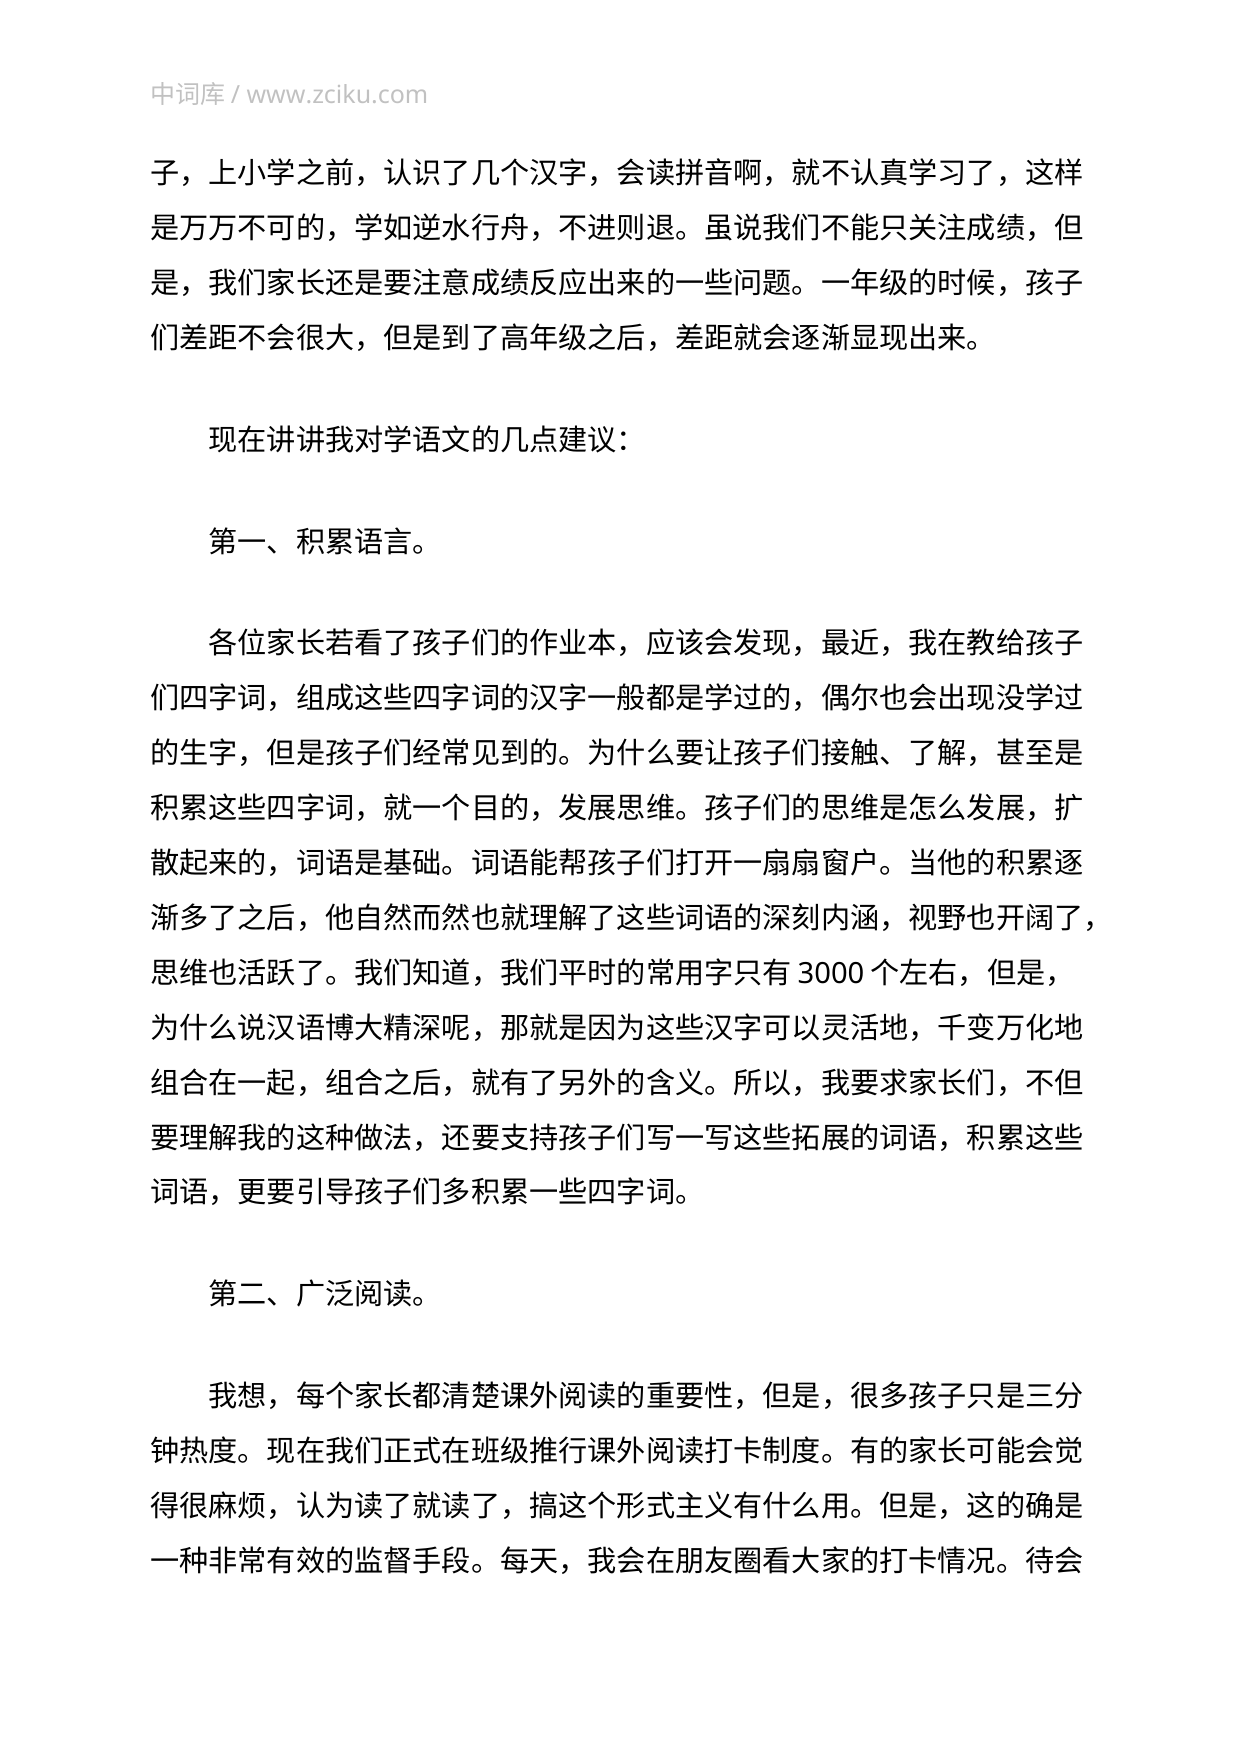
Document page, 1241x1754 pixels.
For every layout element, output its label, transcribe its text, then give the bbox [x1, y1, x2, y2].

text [150, 1373, 1090, 1579]
text 各位家长若看了孩子们的作业本，应该会发现，最近，我在教给孩子们四字词，组成这些四字词的汉字一般都是学过的，偶尔也会出现没学过的生字，但是孩子们经常见到的。为什么要让孩子们接触、了解，甚至是积累这些四字词，就一个目的，发展思维。孩子们的思维是怎么发展，扩散起来的，词语是基础。词语能帮孩子们打开一扇扇窗户。当他的积累逐渐多了之后，他自然而然也就理解了这些词语的深刻内涵，视野也开阔了，思维也活跃了。我们知道，我们平时的常用字只有3000个左右，但是，为什么说汉语博大精深呢，那就是因为这些汉字可以灵活地，千变万化地组合在一起，组合之后，就有了另外的含义。所以，我要求家长们，不但要理解我的这种做法，还要支持孩子们写一写这些拓展的词语，积累这些词语，更要引导孩子们多积累一些四字词。 [150, 620, 1090, 1211]
text 第一、积累语言。 [150, 518, 1090, 561]
text 第二、广泛阅读。 [150, 1271, 1090, 1313]
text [150, 150, 1090, 357]
text 现在讲讲我对学语文的几点建议： [150, 416, 1090, 459]
